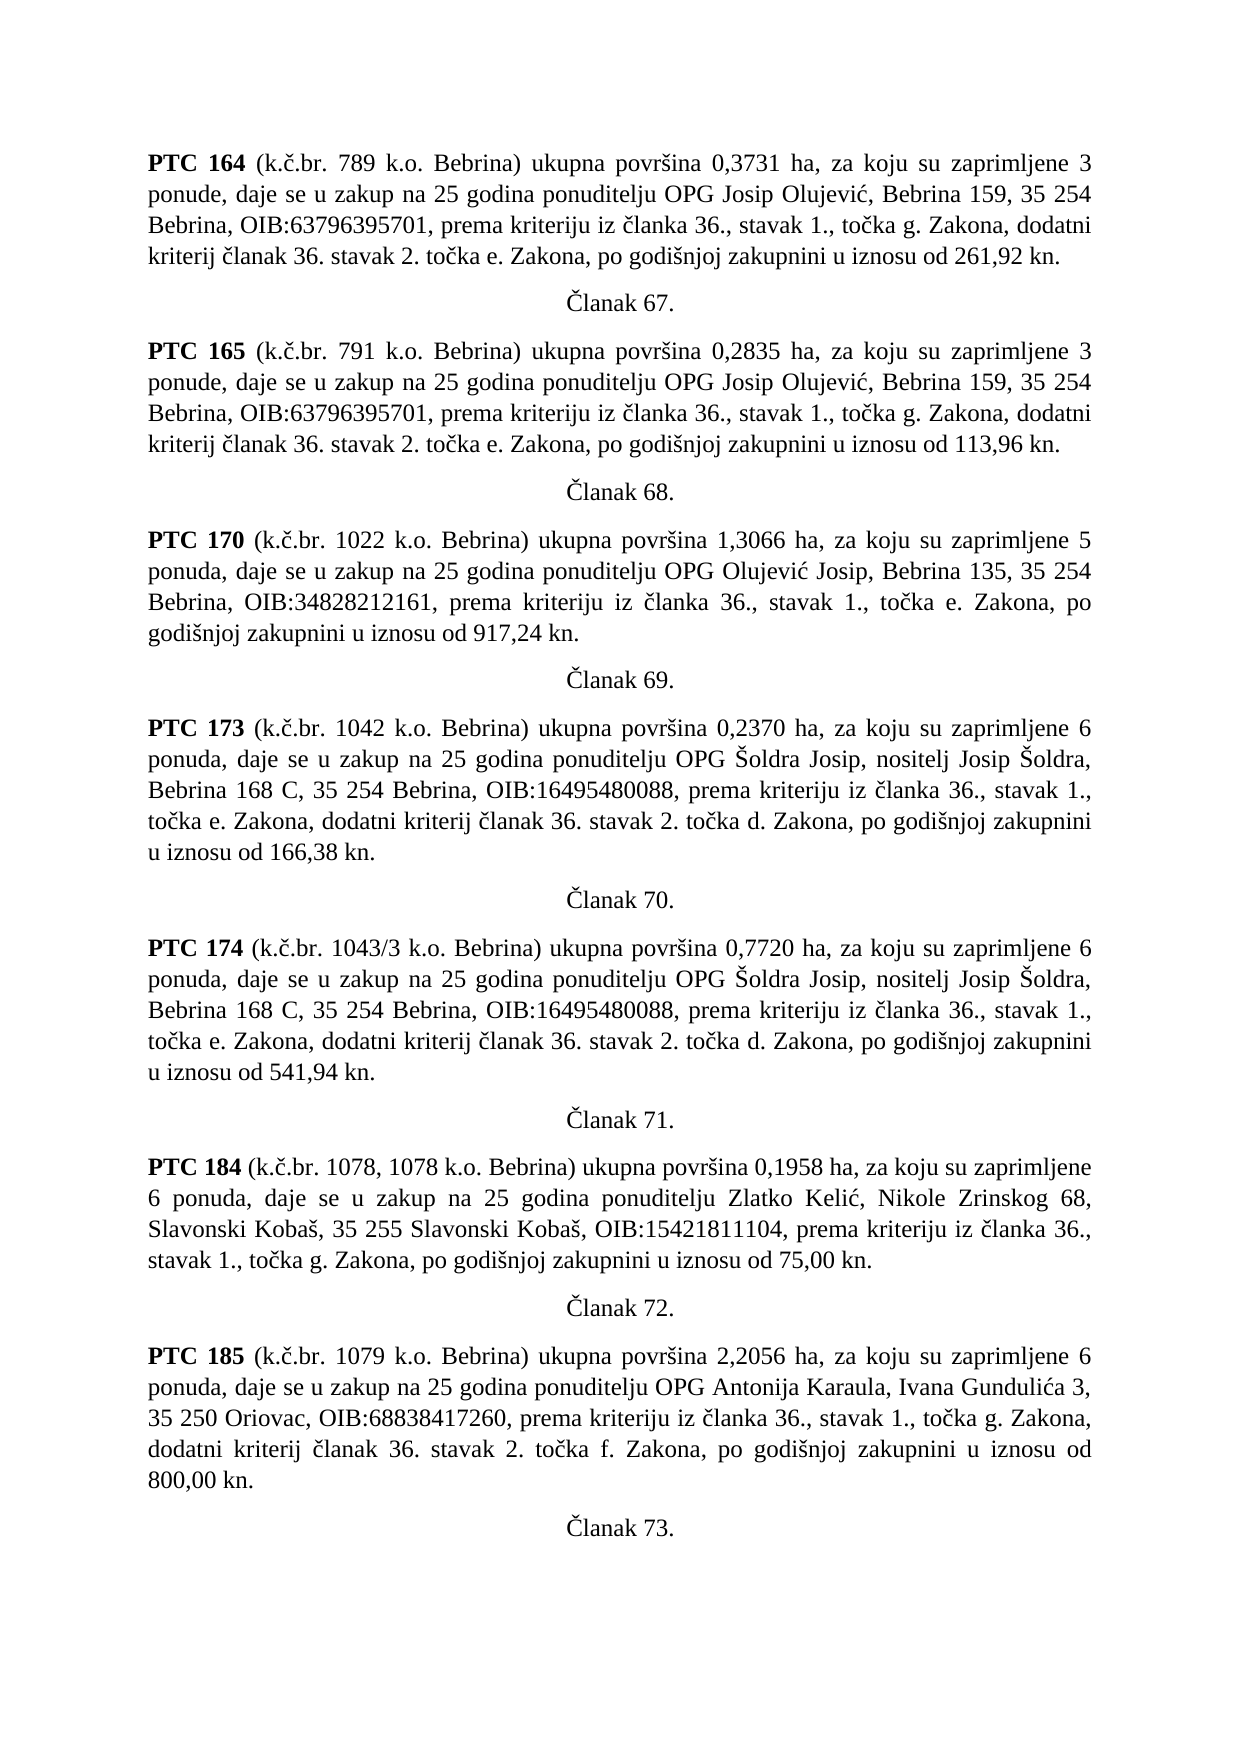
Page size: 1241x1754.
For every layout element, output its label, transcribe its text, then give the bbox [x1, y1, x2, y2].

text PTC 184 (k.č.br. 1078, 1078 k.o. Bebrina) ukupna površina 0,1958 ha, za koju su zaprimljene 6 ponuda, daje se u zakup na 25 godina ponuditelju Zlatko Kelić, Nikole Zrinskog 68, Slavonski Kobaš, 35 255 Slavonski Kobaš, OIB:15421811104, prema kriteriju iz članka 36., stavak 1., točka g. Zakona, po godišnjoj zakupnini u iznosu od 75,00 kn. [148, 1152, 1093, 1274]
text Članak 69. [148, 666, 1093, 694]
text Članak 71. [148, 1105, 1093, 1133]
text Članak 67. [148, 288, 1093, 317]
text Članak 68. [148, 477, 1093, 506]
text PTC 174 (k.č.br. 1043/3 k.o. Bebrina) ukupna površina 0,7720 ha, za koju su zaprimljene 6 ponuda, daje se u zakup na 25 godina ponuditelju OPG Šoldra Josip, nositelj Josip Šoldra, Bebrina 168 C, 35 254 Bebrina, OIB:16495480088, prema kriteriju iz članka 36., stavak 1., točka e. Zakona, dodatni kriterij članak 36. stavak 2. točka d. Zakona, po godišnjoj zakupnini u iznosu od 541,94 kn. [148, 933, 1093, 1086]
text PTC 164 (k.č.br. 789 k.o. Bebrina) ukupna površina 0,3731 ha, za koju su zaprimljene 3 ponude, daje se u zakup na 25 godina ponuditelju OPG Josip Olujević, Bebrina 159, 35 254 Bebrina, OIB:63796395701, prema kriteriju iz članka 36., stavak 1., točka g. Zakona, dodatni kriterij članak 36. stavak 2. točka e. Zakona, po godišnjoj zakupnini u iznosu od 261,92 kn. [148, 148, 1093, 269]
text Članak 73. [148, 1513, 1093, 1542]
text Članak 70. [148, 885, 1093, 914]
text Članak 72. [148, 1293, 1093, 1322]
text PTC 185 (k.č.br. 1079 k.o. Bebrina) ukupna površina 2,2056 ha, za koju su zaprimljene 6 ponuda, daje se u zakup na 25 godina ponuditelju OPG Antonija Karaula, Ivana Gundulića 3, 35 250 Oriovac, OIB:68838417260, prema kriteriju iz članka 36., stavak 1., točka g. Zakona, dodatni kriterij članak 36. stavak 2. točka f. Zakona, po godišnjoj zakupnini u iznosu od 800,00 kn. [148, 1341, 1093, 1494]
text PTC 165 (k.č.br. 791 k.o. Bebrina) ukupna površina 0,2835 ha, za koju su zaprimljene 3 ponude, daje se u zakup na 25 godina ponuditelju OPG Josip Olujević, Bebrina 159, 35 254 Bebrina, OIB:63796395701, prema kriteriju iz članka 36., stavak 1., točka g. Zakona, dodatni kriterij članak 36. stavak 2. točka e. Zakona, po godišnjoj zakupnini u iznosu od 113,96 kn. [148, 336, 1093, 458]
text PTC 170 (k.č.br. 1022 k.o. Bebrina) ukupna površina 1,3066 ha, za koju su zaprimljene 5 ponuda, daje se u zakup na 25 godina ponuditelju OPG Olujević Josip, Bebrina 135, 35 254 Bebrina, OIB:34828212161, prema kriteriju iz članka 36., stavak 1., točka e. Zakona, po godišnjoj zakupnini u iznosu od 917,24 kn. [148, 525, 1093, 647]
text PTC 173 (k.č.br. 1042 k.o. Bebrina) ukupna površina 0,2370 ha, za koju su zaprimljene 6 ponuda, daje se u zakup na 25 godina ponuditelju OPG Šoldra Josip, nositelj Josip Šoldra, Bebrina 168 C, 35 254 Bebrina, OIB:16495480088, prema kriteriju iz članka 36., stavak 1., točka e. Zakona, dodatni kriterij članak 36. stavak 2. točka d. Zakona, po godišnjoj zakupnini u iznosu od 166,38 kn. [148, 713, 1093, 866]
